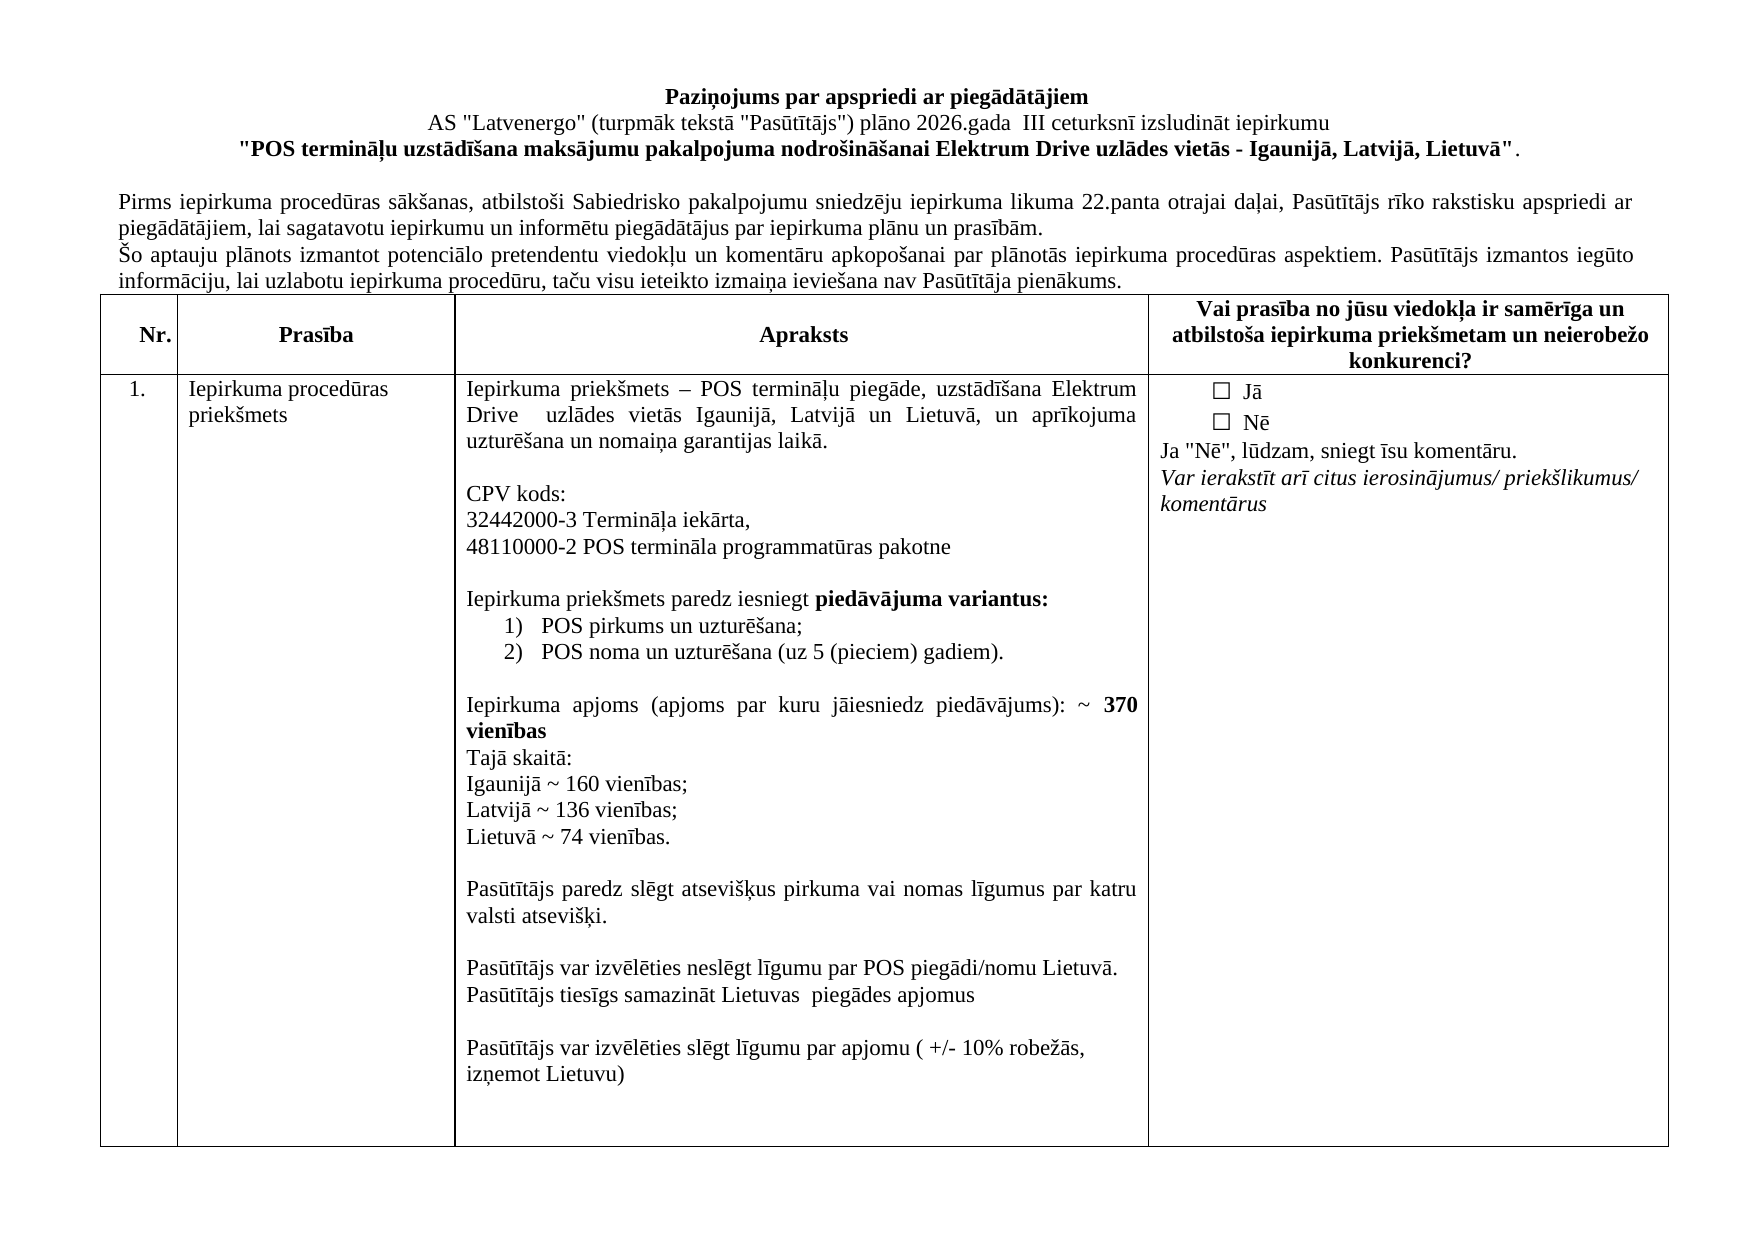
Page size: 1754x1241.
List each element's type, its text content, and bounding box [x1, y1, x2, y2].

text Paziņojums par apspriedi ar piegādātājiem [118, 83, 1636, 109]
table_cell Iepirkuma procedūras priekšmets [178, 375, 454, 1146]
table_cell [101, 375, 177, 1146]
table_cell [1149, 375, 1668, 1146]
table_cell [456, 375, 1148, 1146]
table_header Apraksts [456, 295, 1148, 374]
table_header Vai prasība no jūsu viedokļa ir samērīga un atbilstoša iepirkuma priekšmetam un neierobežo konkurenci? [1149, 295, 1668, 374]
text Šo aptauju plānots izmantot potenciālo pretendentu viedokļu un komentāru apkopošanai par plānotās iepirkuma procedūras aspektiem. Pasūtītājs izmantos iegūto informāciju, lai uzlabotu iepirkuma procedūru, taču visu ieteikto izmaiņa ieviešana nav Pasūtītāja pienākums. [118, 241, 1636, 293]
text "POS termināļu uzstādīšana maksājumu pakalpojuma nodrošināšanai Elektrum Drive uzlādes vietās - Igaunijā, Latvijā, Lietuvā". [130, 135, 1628, 162]
table_header Nr. [101, 295, 177, 374]
text Pirms iepirkuma procedūras sākšanas, atbilstoši Sabiedrisko pakalpojumu sniedzēju iepirkuma likuma 22.panta otrajai daļai, Pasūtītājs rīko rakstisku apspriedi ar piegādātājiem, lai sagatavotu iepirkumu un informētu piegādātājus par iepirkuma plānu un prasībām. [118, 188, 1636, 241]
text AS "Latvenergo" (turpmāk tekstā "Pasūtītājs") plāno 2026.gada III ceturksnī izsludināt iepirkumu [130, 109, 1628, 135]
table_header Prasība [178, 295, 454, 374]
